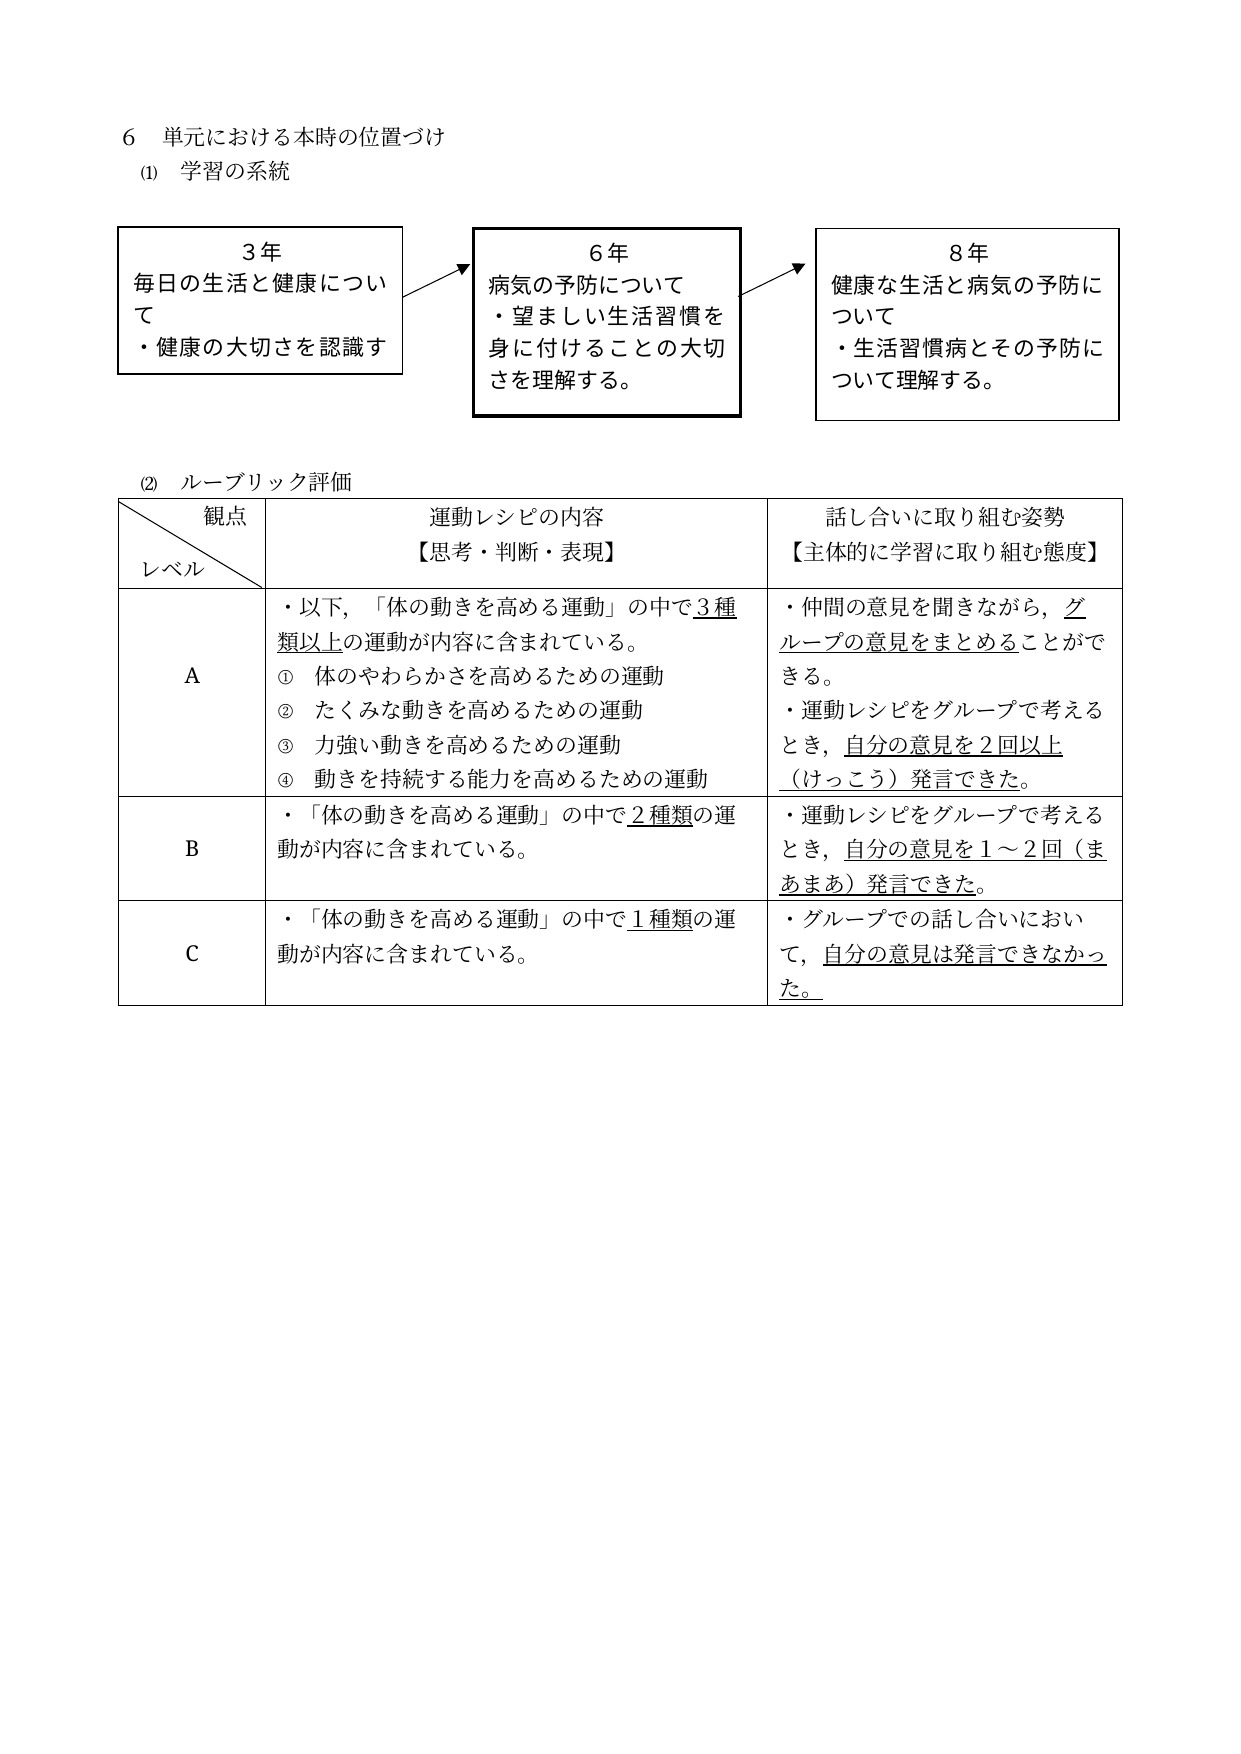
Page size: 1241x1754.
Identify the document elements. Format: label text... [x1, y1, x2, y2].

text ６ 単元における本時の位置づけ [118, 118, 1122, 153]
table_cell ・グループでの話し合いにおいて，自分の意見は発言できなかった。 [768, 901, 1122, 1004]
table_cell ・以下，「体の動きを高める運動」の中で３種類以上の運動が内容に含まれている。 体のやわらかさを高めるための運動 たくみな動きを高めるための運動 力強い動きを高めるための運動 動きを持続する能力を高めるための運動 [266, 589, 767, 796]
text ⑵ ルーブリック評価 [118, 463, 1122, 498]
table_cell ・運動レシピをグループで考えるとき，自分の意見を１～２回（まあまあ）発言できた。 [768, 797, 1122, 900]
table_cell B [119, 797, 265, 900]
table_cell ・「体の動きを高める運動」の中で１種類の運動が内容に含まれている。 [266, 901, 767, 1004]
table_cell C [119, 901, 265, 1004]
table_header [119, 499, 265, 588]
table_cell ・「体の動きを高める運動」の中で２種類の運動が内容に含まれている。 [266, 797, 767, 900]
table_header 運動レシピの内容 【思考・判断・表現】 [266, 499, 767, 588]
text ⑴ 学習の系統 [118, 153, 1122, 187]
table_header 話し合いに取り組む姿勢 【主体的に学習に取り組む態度】 [768, 499, 1122, 588]
table_cell A [119, 589, 265, 796]
table_cell ・仲間の意見を聞きながら，グループの意見をまとめることができる。 ・運動レシピをグループで考えるとき，自分の意見を２回以上（けっこう）発言できた。 [768, 589, 1122, 796]
